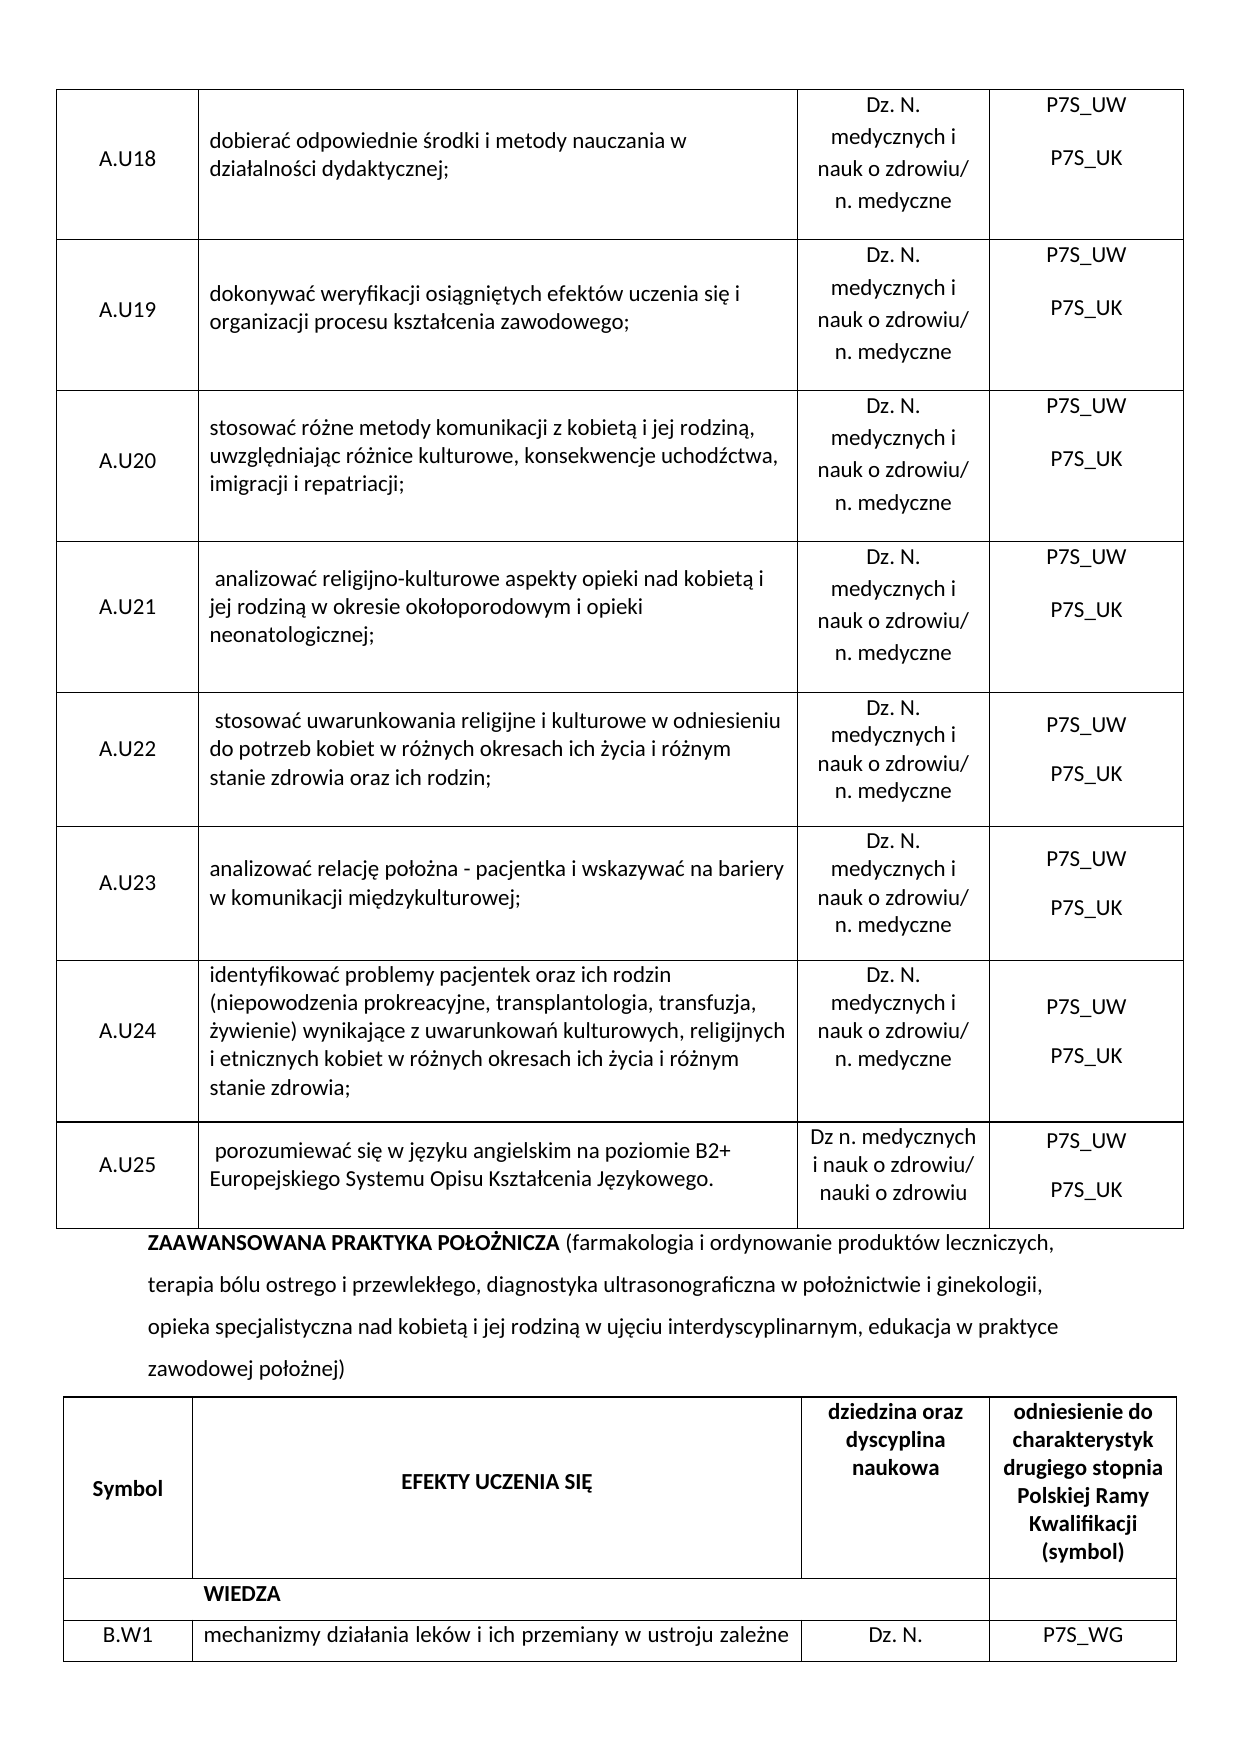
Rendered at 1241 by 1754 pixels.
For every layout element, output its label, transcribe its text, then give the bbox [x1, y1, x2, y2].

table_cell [193, 1621, 801, 1661]
table_cell Dz. N. medycznych i nauk o zdrowiu/ n. medyczne [798, 391, 989, 541]
table_cell identyfikować problemy pacjentek oraz ich rodzin (niepowodzenia prokreacyjne, transplantologia, transfuzja, żywienie) wynikające z uwarunkowań kulturowych, religijnych i etnicznych kobiet w różnych okresach ich życia i różnym stanie zdrowia; [199, 961, 797, 1121]
table_cell porozumiewać się w języku angielskim na poziomie B2+ Europejskiego Systemu Opisu Kształcenia Językowego. [199, 1123, 797, 1227]
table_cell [798, 90, 989, 239]
table_cell A.U20 [57, 391, 198, 541]
table_cell A.U25 [57, 1123, 198, 1227]
table_cell Dz n. medycznych i nauk o zdrowiu/ nauki o zdrowiu [798, 1123, 989, 1227]
text ZAAWANSOWANA PRAKTYKA POŁOŻNICZA (farmakologia i ordynowanie produktów leczniczych, terapia bólu ostrego i przewlekłego, diagnostyka ultrasonograficzna w położnictwie i ginekologii, opieka specjalistyczna nad kobietą i jej rodziną w ujęciu interdyscyplinarnym, edukacja w praktyce zawodowej położnej) [148, 1229, 1092, 1382]
table_cell A.U22 [57, 693, 198, 826]
table_cell [802, 1579, 989, 1619]
table_cell P7S_UW P7S_UK [990, 90, 1183, 239]
table_cell dokonywać weryfikacji osiągniętych efektów uczenia się i organizacji procesu kształcenia zawodowego; [199, 240, 797, 390]
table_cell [802, 1621, 989, 1661]
table_cell P7S_UW P7S_UK [990, 542, 1183, 692]
table_cell [64, 1579, 192, 1619]
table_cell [798, 240, 989, 390]
table_cell Dz. N. medycznych i nauk o zdrowiu/ n. medyczne [798, 542, 989, 692]
table_cell P7S_UW P7S_UK [990, 961, 1183, 1121]
table_cell stosować uwarunkowania religijne i kulturowe w odniesieniu do potrzeb kobiet w różnych okresach ich życia i różnym stanie zdrowia oraz ich rodzin; [199, 693, 797, 826]
table_cell A.U23 [57, 827, 198, 959]
table_header dziedzina oraz dyscyplina naukowa [802, 1398, 989, 1578]
table_cell A.U24 [57, 961, 198, 1121]
table_cell Dz. N. medycznych i nauk o zdrowiu/ n. medyczne [798, 827, 989, 959]
table_cell P7S_WG P7S_WK [990, 1621, 1176, 1661]
table_header odniesienie do charakterystyk drugiego stopnia Polskiej Ramy Kwalifikacji (symbol) [990, 1398, 1176, 1578]
table_cell P7S_UW P7S_UK [990, 240, 1183, 390]
table_cell [990, 1579, 1176, 1619]
table_cell stosować różne metody komunikacji z kobietą i jej rodziną, uwzględniając różnice kulturowe, konsekwencje uchodźctwa, imigracji i repatriacji; [199, 391, 797, 541]
table_cell P7S_UW P7S_UK [990, 1123, 1183, 1227]
table_cell B.W1 [64, 1621, 192, 1661]
table_header EFEKTY UCZENIA SIĘ [193, 1398, 801, 1578]
table_cell P7S_UW P7S_UK [990, 391, 1183, 541]
table_header Symbol [64, 1398, 192, 1578]
table_cell dobierać odpowiednie środki i metody nauczania w działalności dydaktycznej; [199, 90, 797, 239]
table_cell analizować relację położna - pacjentka i wskazywać na bariery w komunikacji międzykulturowej; [199, 827, 797, 959]
table_cell A.U18 [57, 90, 198, 239]
table_cell P7S_UW P7S_UK [990, 693, 1183, 826]
table_cell Dz. N. medycznych i nauk o zdrowiu/ n. medyczne [798, 693, 989, 826]
table_cell WIEDZA [192, 1579, 802, 1619]
table_cell A.U21 [57, 542, 198, 692]
table_cell P7S_UW P7S_UK [990, 827, 1183, 959]
table_cell Dz. N. medycznych i nauk o zdrowiu/ n. medyczne [798, 961, 989, 1121]
table_cell A.U19 [57, 240, 198, 390]
table_cell analizować religijno-kulturowe aspekty opieki nad kobietą i jej rodziną w okresie okołoporodowym i opieki neonatologicznej; [199, 542, 797, 692]
